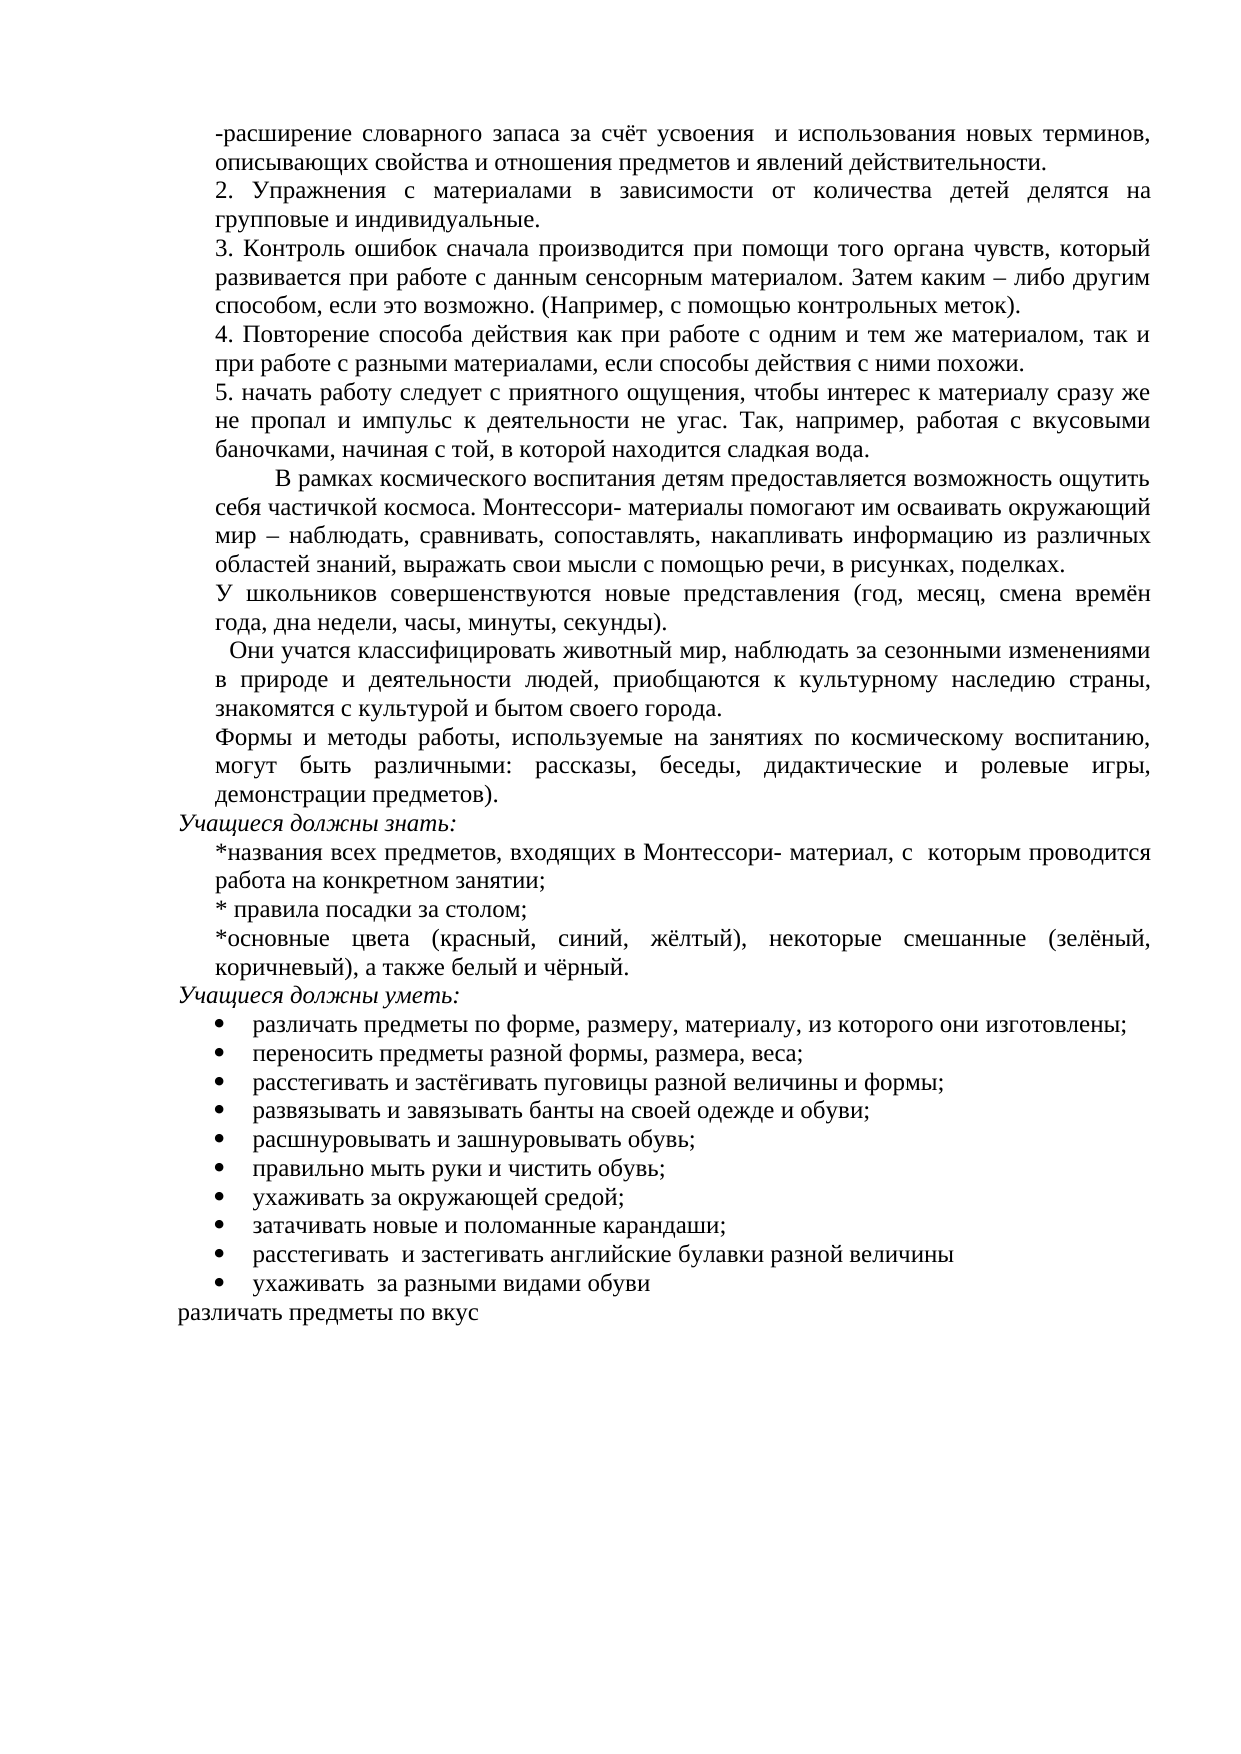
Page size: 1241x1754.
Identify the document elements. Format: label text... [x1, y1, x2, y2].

text У школьников совершенствуются новые представления (год, месяц, смена времён года, дна недели, часы, минуты, секунды). [215, 578, 1152, 636]
list правильно мыть руки и чистить обувь; [215, 1153, 1152, 1182]
text В рамках космического воспитания детям предоставляется возможность ощутить себя частичкой космоса. Монтессори- материалы помогают им осваивать окружающий мир – наблюдать, сравнивать, сопоставлять, накапливать информацию из различных областей знаний, выражать свои мысли с помощью речи, в рисунках, поделках. [215, 463, 1152, 578]
text 2. Упражнения с материалами в зависимости от количества детей делятся на групповые и индивидуальные. [215, 176, 1152, 233]
text * правила посадки за столом; [215, 894, 1152, 923]
text -расширение словарного запаса за счёт усвоения и использования новых терминов, описывающих свойства и отношения предметов и явлений действительности. [215, 118, 1152, 176]
text *названия всех предметов, входящих в Монтессори- материал, с которым проводится работа на конкретном занятии; [215, 837, 1152, 894]
text Формы и методы работы, используемые на занятиях по космическому воспитанию, могут быть различными: рассказы, беседы, дидактические и ролевые игры, демонстрации предметов). [215, 722, 1152, 808]
list развязывать и завязывать банты на своей одежде и обуви; [215, 1096, 1152, 1124]
list ухаживать за окружающей средой; [215, 1182, 1152, 1211]
list расстегивать и застегивать английские булавки разной величины [215, 1239, 1152, 1268]
text 3. Контроль ошибок сначала производится при помощи того органа чувств, который развивается при работе с данным сенсорным материалом. Затем каким – либо другим способом, если это возможно. (Например, с помощью контрольных меток). [215, 233, 1152, 319]
list расстегивать и застёгивать пуговицы разной величины и формы; [215, 1067, 1152, 1096]
text *основные цвета (красный, синий, жёлтый), некоторые смешанные (зелёный, коричневый), а также белый и чёрный. [215, 923, 1152, 981]
list различать предметы по форме, размеру, материалу, из которого они изготовлены; [215, 1009, 1152, 1038]
text Учащиеся должны знать: [177, 808, 1152, 837]
text Они учатся классифицировать животный мир, наблюдать за сезонными изменениями в природе и деятельности людей, приобщаются к культурному наследию страны, знакомятся с культурой и бытом своего города. [215, 636, 1152, 722]
text 5. начать работу следует с приятного ощущения, чтобы интерес к материалу сразу же не пропал и импульс к деятельности не угас. Так, например, работая с вкусовыми баночками, начиная с той, в которой находится сладкая вода. [215, 377, 1152, 463]
text Учащиеся должны уметь: [177, 981, 1152, 1009]
text 4. Повторение способа действия как при работе с одним и тем же материалом, так и при работе с разными материалами, если способы действия с ними похожи. [215, 319, 1152, 377]
list затачивать новые и поломанные карандаши; [215, 1211, 1152, 1239]
list расшнуровывать и зашнуровывать обувь; [215, 1124, 1152, 1153]
list переносить предметы разной формы, размера, веса; [215, 1038, 1152, 1067]
text различать предметы по вкус [177, 1297, 1152, 1326]
list ухаживать за разными видами обуви [215, 1268, 1152, 1297]
